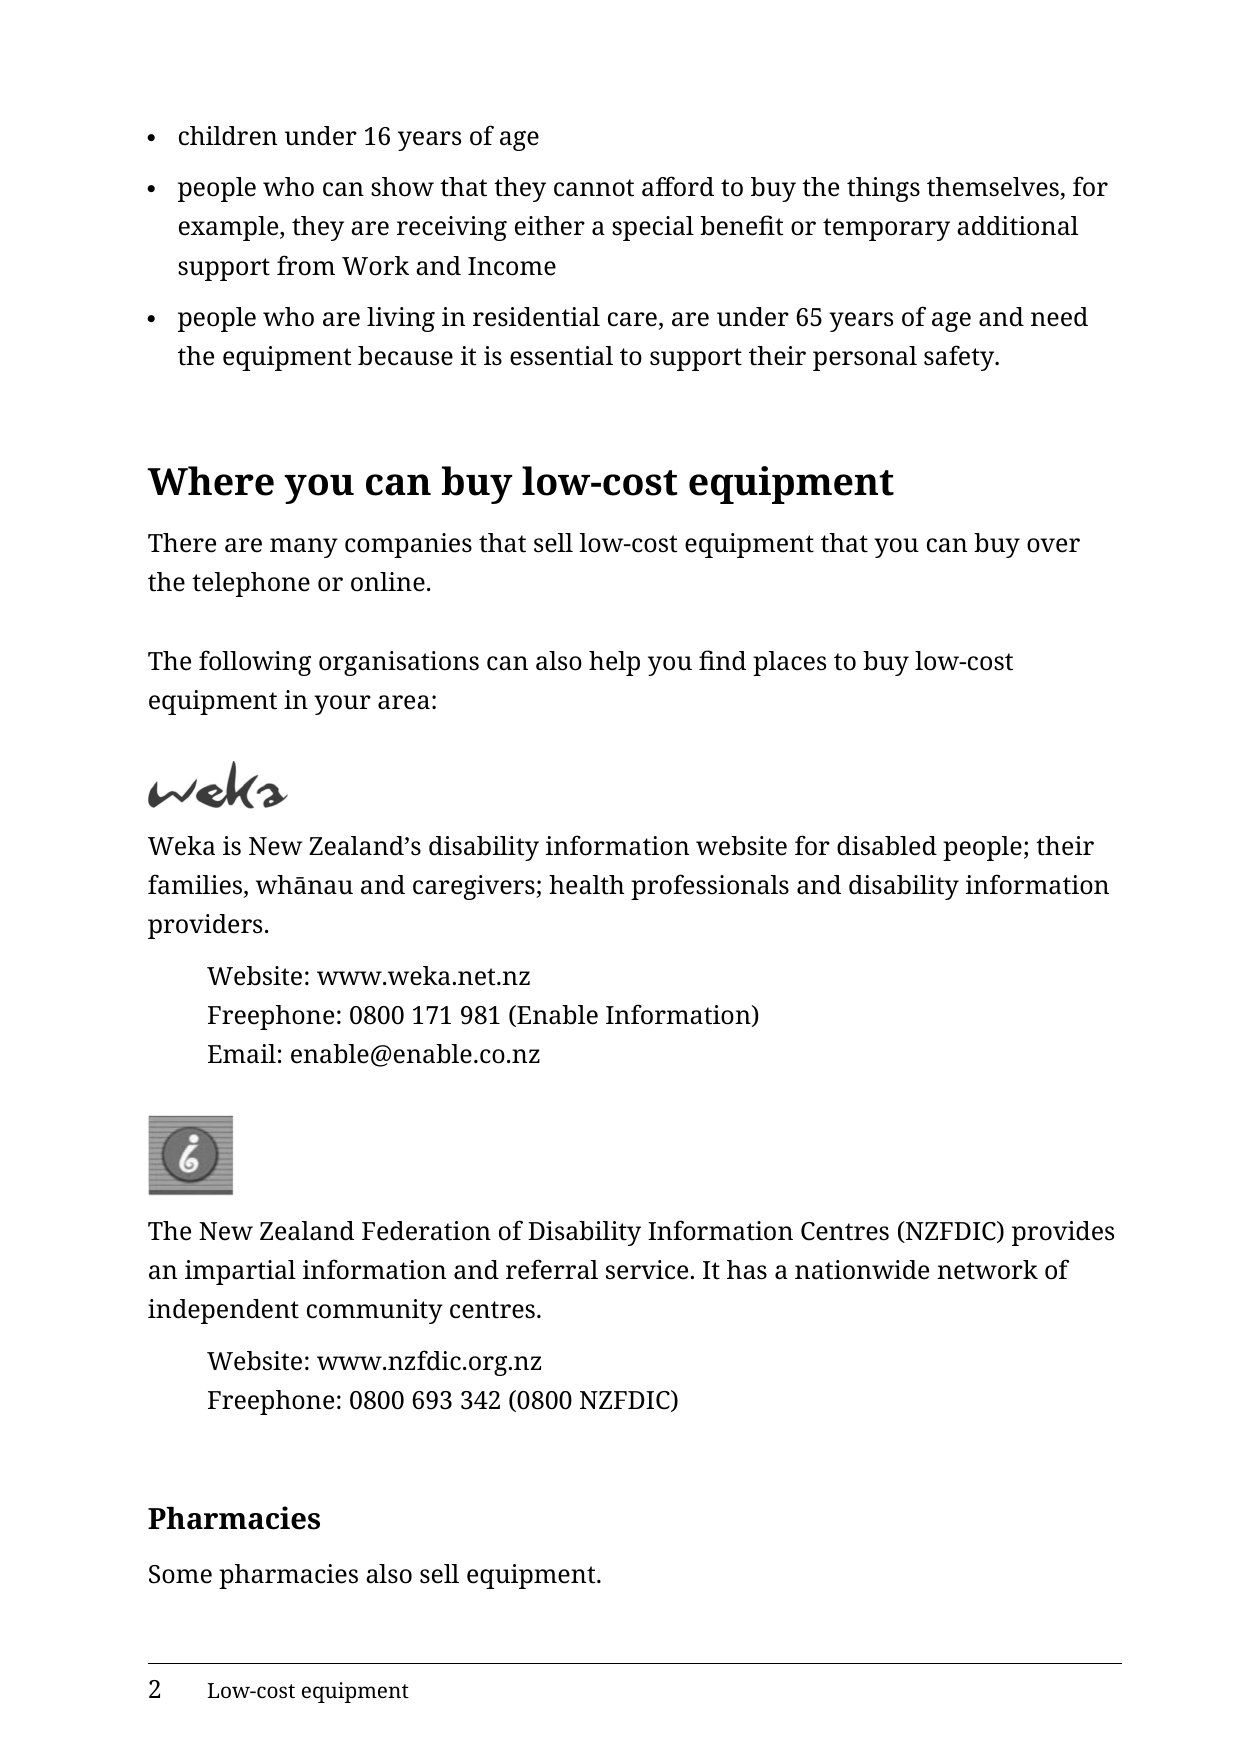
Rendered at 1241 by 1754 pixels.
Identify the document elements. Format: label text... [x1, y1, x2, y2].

text Website: www.nzfdic.org.nz [207, 1344, 1122, 1378]
text There are many companies that sell low-cost equipment that you can buy over the telephone or online. [148, 526, 1122, 599]
text The New Zealand Federation of Disability Information Centres (NZFDIC) provides an impartial information and referral service. It has a nationwide network of independent community centres. [148, 1214, 1122, 1326]
subtitle Where you can buy low-cost equipment [148, 455, 1122, 506]
text Email: enable@enable.co.nz [207, 1037, 1122, 1071]
text people who are living in residential care, are under 65 years of age and need the equipment because it is essential to support their personal safety. [148, 300, 1122, 373]
text The following organisations can also help you find places to buy low-cost equipment in your area: [148, 643, 1122, 717]
text Website: www.weka.net.nz [207, 958, 1122, 992]
text Freephone: 0800 693 342 (0800 NZFDIC) [207, 1383, 1122, 1417]
text Weka is New Zealand’s disability information website for disabled people; their families, whānau and caregivers; health professionals and disability information providers. [148, 828, 1122, 941]
text children under 16 years of age [148, 118, 1122, 152]
text Freephone: 0800 171 981 (Enable Information) [207, 997, 1122, 1031]
subtitle Pharmacies [148, 1499, 1122, 1538]
text people who can show that they cannot afford to buy the things themselves, for example, they are receiving either a special benefit or temporary additional support from Work and Income [148, 170, 1122, 282]
text Some pharmacies also sell equipment. [148, 1557, 1122, 1591]
